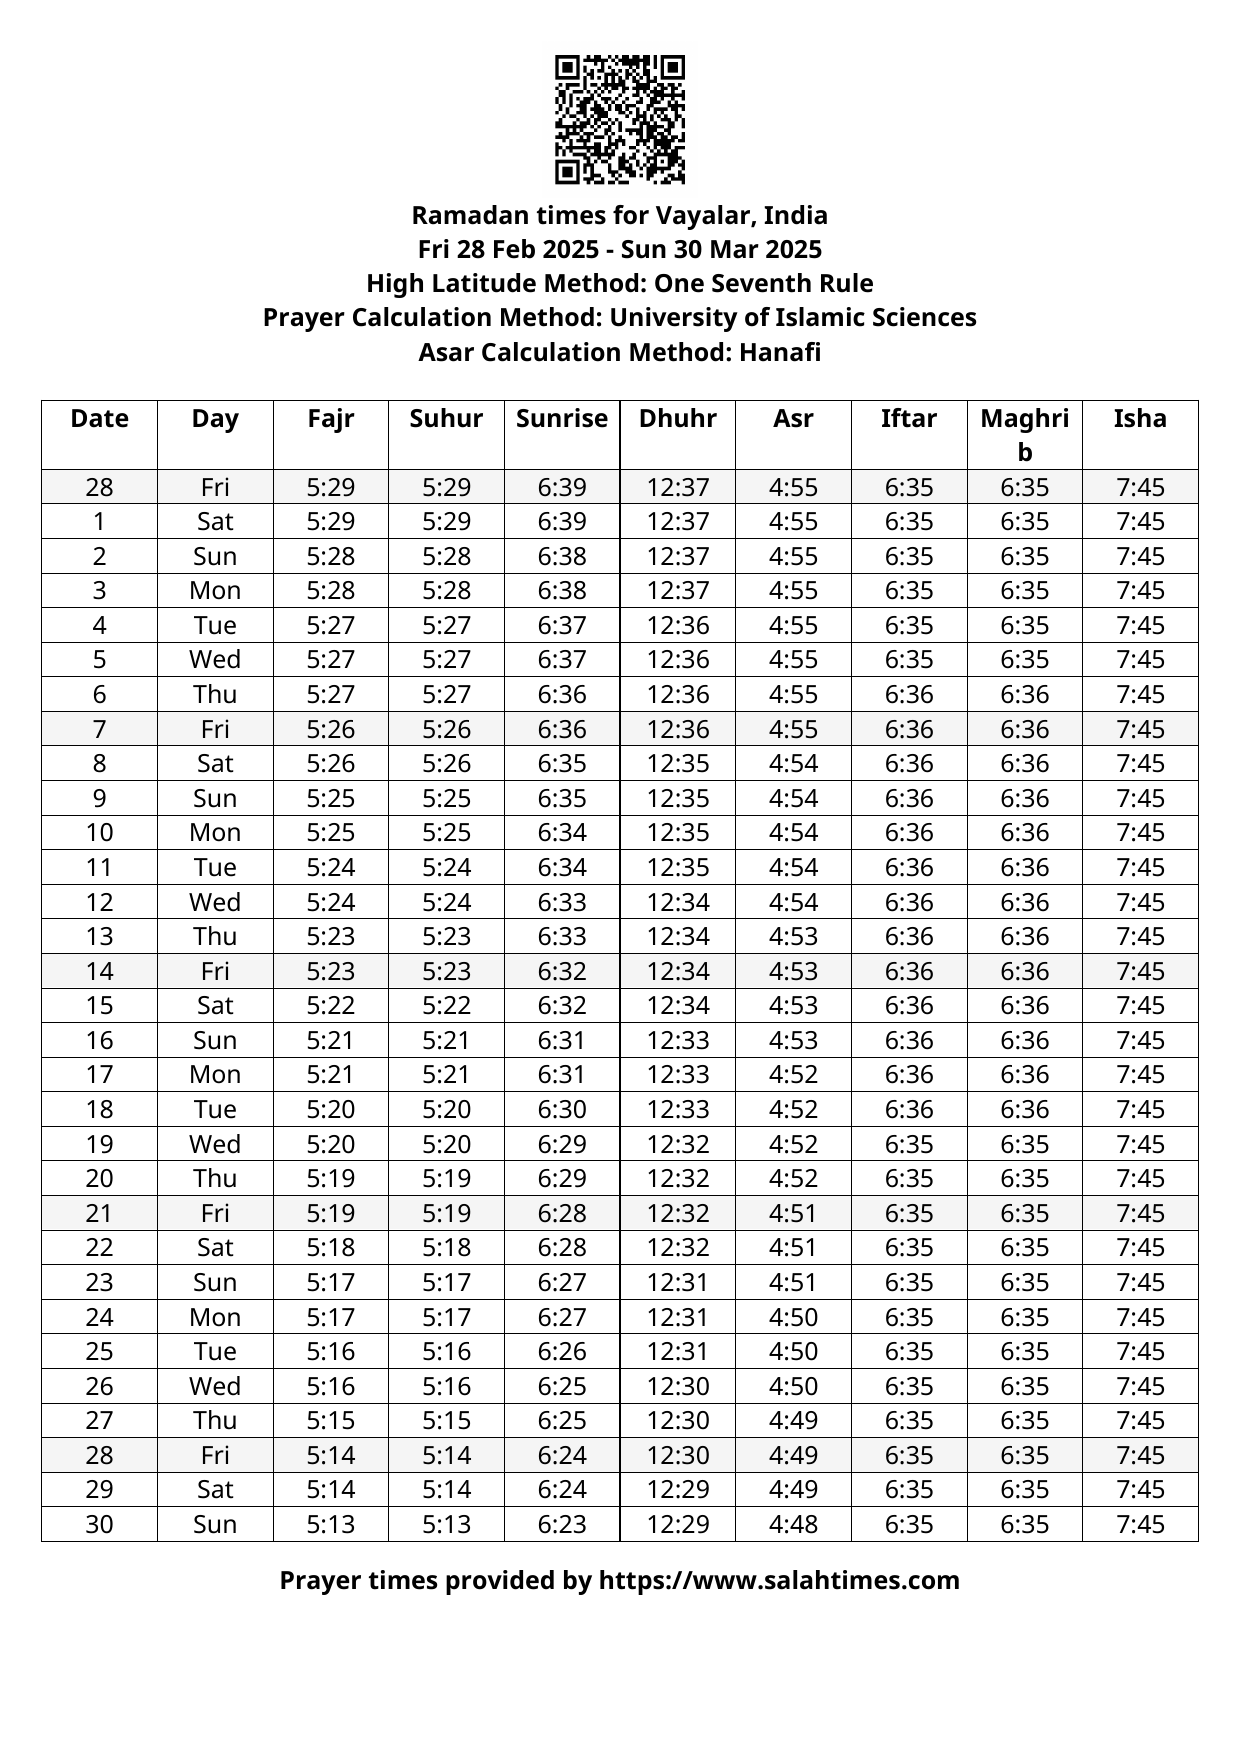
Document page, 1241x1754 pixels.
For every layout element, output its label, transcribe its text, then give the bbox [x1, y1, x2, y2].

table_cell 4:55 [736, 470, 851, 503]
table_cell 4:52 [736, 1058, 851, 1091]
table_cell 22 [42, 1231, 157, 1264]
table_cell 6:35 [968, 574, 1082, 607]
table_cell 6:36 [852, 850, 967, 884]
table_cell 12:33 [621, 1092, 735, 1126]
table_cell 6 [42, 677, 157, 711]
table_cell 5:27 [274, 643, 388, 676]
table_cell Tue [158, 1334, 273, 1368]
table_cell 6:33 [505, 919, 619, 953]
table_cell 12:35 [621, 850, 735, 884]
table_cell 7 [42, 712, 157, 745]
table_cell 7:45 [1083, 608, 1198, 642]
table_cell 6:36 [968, 885, 1082, 918]
table_cell 6:35 [852, 1334, 967, 1368]
table_cell 6:36 [852, 919, 967, 953]
table_cell 6:33 [505, 885, 619, 918]
table_cell 6:35 [852, 539, 967, 572]
table_cell 12:31 [621, 1265, 735, 1299]
table_cell 7:45 [1083, 781, 1198, 814]
table_cell 30 [42, 1507, 157, 1541]
table_cell Fri [158, 1196, 273, 1229]
table_cell 6:37 [505, 608, 619, 642]
table_cell 6:36 [968, 1023, 1082, 1057]
table_cell 6:36 [852, 1058, 967, 1091]
table_cell 25 [42, 1334, 157, 1368]
table_cell 6:35 [968, 1265, 1082, 1299]
table_cell 4:55 [736, 712, 851, 745]
table_cell 12:36 [621, 712, 735, 745]
table_cell 4:49 [736, 1404, 851, 1437]
table_cell 6:36 [852, 989, 967, 1022]
table_cell 7:45 [1083, 1507, 1198, 1541]
table_cell 5:20 [274, 1127, 388, 1160]
table_cell Sun [158, 1507, 273, 1541]
table_cell 5:26 [389, 746, 504, 780]
table_cell 7:45 [1083, 1161, 1198, 1195]
table_cell 6:36 [852, 712, 967, 745]
table_cell 6:38 [505, 574, 619, 607]
table_cell 6:36 [852, 816, 967, 849]
table_cell 4:53 [736, 954, 851, 987]
table_cell 5:21 [274, 1058, 388, 1091]
table_cell 6:27 [505, 1300, 619, 1333]
table_cell 6:35 [852, 1231, 967, 1264]
table_cell 15 [42, 989, 157, 1022]
table_cell 4:55 [736, 608, 851, 642]
table_cell 6:23 [505, 1507, 619, 1541]
table_cell 4:51 [736, 1196, 851, 1229]
table_cell 7:45 [1083, 643, 1198, 676]
table_cell 6:36 [852, 781, 967, 814]
table_cell 5:29 [274, 470, 388, 503]
table_cell 5:25 [389, 781, 504, 814]
table_cell 5:19 [389, 1161, 504, 1195]
table_header Dhuhr [621, 401, 735, 469]
table_cell Fri [158, 1438, 273, 1472]
table_cell 5:13 [389, 1507, 504, 1541]
table_cell Thu [158, 1404, 273, 1437]
table_cell 6:39 [505, 504, 619, 538]
table_cell 4:55 [736, 643, 851, 676]
table_header Isha [1083, 401, 1198, 469]
table_cell Tue [158, 850, 273, 884]
table_cell 6:29 [505, 1161, 619, 1195]
table_header Date [42, 401, 157, 469]
table_cell 6:35 [968, 504, 1082, 538]
table_cell 6:35 [968, 1127, 1082, 1160]
table_cell 24 [42, 1300, 157, 1333]
table_cell 6:35 [505, 746, 619, 780]
table_cell 12:32 [621, 1127, 735, 1160]
table_cell 6:36 [968, 781, 1082, 814]
table_cell 5:27 [389, 677, 504, 711]
table_cell Fri [158, 712, 273, 745]
table_cell 5:19 [274, 1161, 388, 1195]
table_cell 6:38 [505, 539, 619, 572]
table_cell 6:35 [968, 470, 1082, 503]
table_cell 5:27 [389, 643, 504, 676]
table_cell 7:45 [1083, 574, 1198, 607]
table_cell 6:36 [852, 746, 967, 780]
table_cell 26 [42, 1369, 157, 1402]
table_cell 5:25 [274, 816, 388, 849]
table_cell 4:53 [736, 989, 851, 1022]
table_cell 7:45 [1083, 1196, 1198, 1229]
table_cell 7:45 [1083, 816, 1198, 849]
table_cell 6:36 [852, 954, 967, 987]
table_cell 5:20 [389, 1092, 504, 1126]
table_cell 6:35 [852, 643, 967, 676]
table_cell 5:17 [389, 1300, 504, 1333]
table_cell 6:35 [852, 1404, 967, 1437]
table_cell 6:36 [505, 712, 619, 745]
table_cell 4:55 [736, 539, 851, 572]
table_cell 6:37 [505, 643, 619, 676]
table_cell 6:28 [505, 1231, 619, 1264]
table_cell 5:23 [274, 954, 388, 987]
table_cell 17 [42, 1058, 157, 1091]
table_cell 23 [42, 1265, 157, 1299]
table_cell 5:23 [389, 954, 504, 987]
table_cell 12:32 [621, 1231, 735, 1264]
text Asar Calculation Method: Hanafi [42, 334, 1198, 368]
table_cell Sun [158, 539, 273, 572]
table_cell 19 [42, 1127, 157, 1160]
table_cell 6:36 [968, 1058, 1082, 1091]
table_cell 14 [42, 954, 157, 987]
table_cell 6:36 [852, 1092, 967, 1126]
table_cell 7:45 [1083, 746, 1198, 780]
table_cell 6:35 [968, 1334, 1082, 1368]
table_cell 7:45 [1083, 1058, 1198, 1091]
table_cell Wed [158, 1369, 273, 1402]
table_cell 6:35 [852, 608, 967, 642]
table_cell 5:24 [389, 885, 504, 918]
table_cell 12:31 [621, 1300, 735, 1333]
table_cell 12 [42, 885, 157, 918]
table_cell 4:48 [736, 1507, 851, 1541]
table_cell 5:20 [274, 1092, 388, 1126]
table_cell 7:45 [1083, 850, 1198, 884]
table_cell 12:37 [621, 574, 735, 607]
table_cell Tue [158, 608, 273, 642]
table_cell 6:26 [505, 1334, 619, 1368]
table_cell 5:17 [274, 1265, 388, 1299]
table_cell 6:35 [968, 539, 1082, 572]
table_cell 5:15 [389, 1404, 504, 1437]
table_cell 6:35 [852, 574, 967, 607]
table_cell 6:35 [852, 1196, 967, 1229]
table_cell 12:32 [621, 1196, 735, 1229]
text Prayer times provided by https://www.salahtimes.com [42, 1563, 1198, 1597]
table_cell 12:37 [621, 539, 735, 572]
table_cell 5:26 [274, 746, 388, 780]
table_cell 4:49 [736, 1438, 851, 1472]
table_cell 7:45 [1083, 989, 1198, 1022]
table_cell 5:28 [389, 539, 504, 572]
table_cell 6:36 [505, 677, 619, 711]
table_cell 6:35 [852, 1473, 967, 1506]
table_cell Thu [158, 919, 273, 953]
table_cell 6:35 [968, 1369, 1082, 1402]
table_cell 5:14 [274, 1473, 388, 1506]
table_cell 4:52 [736, 1092, 851, 1126]
table_cell Thu [158, 677, 273, 711]
table_cell 5:24 [274, 885, 388, 918]
table_cell 6:36 [968, 1092, 1082, 1126]
table_cell 5:29 [389, 470, 504, 503]
table_cell 4:50 [736, 1300, 851, 1333]
table_cell 6:32 [505, 989, 619, 1022]
table_cell 6:35 [968, 1300, 1082, 1333]
table_cell 4:55 [736, 677, 851, 711]
table_cell 6:35 [968, 1196, 1082, 1229]
table_cell 5:21 [389, 1023, 504, 1057]
table_cell 5:13 [274, 1507, 388, 1541]
table_cell 12:36 [621, 643, 735, 676]
table_cell 6:35 [505, 781, 619, 814]
table_cell 6:36 [968, 989, 1082, 1022]
table_cell 5:27 [274, 608, 388, 642]
table_cell 12:35 [621, 746, 735, 780]
table_cell 6:29 [505, 1127, 619, 1160]
table_cell 5:18 [274, 1231, 388, 1264]
table_cell Fri [158, 954, 273, 987]
table_cell 7:45 [1083, 712, 1198, 745]
table_cell 6:28 [505, 1196, 619, 1229]
table_cell 7:45 [1083, 1369, 1198, 1402]
table_cell 28 [42, 1438, 157, 1472]
table_cell 6:35 [968, 1507, 1082, 1541]
table_cell 11 [42, 850, 157, 884]
table_cell 5:21 [389, 1058, 504, 1091]
table_cell 5:16 [274, 1369, 388, 1402]
table_cell Wed [158, 643, 273, 676]
table_cell 4:55 [736, 574, 851, 607]
table_cell 8 [42, 746, 157, 780]
table_cell 6:36 [968, 816, 1082, 849]
table_cell 7:45 [1083, 1092, 1198, 1126]
table_cell 5:20 [389, 1127, 504, 1160]
text Fri 28 Feb 2025 - Sun 30 Mar 2025 [42, 232, 1198, 266]
table_cell 5:19 [274, 1196, 388, 1229]
table_cell 7:45 [1083, 1265, 1198, 1299]
table_cell 6:25 [505, 1369, 619, 1402]
table_cell 6:34 [505, 850, 619, 884]
table_cell 6:35 [852, 1369, 967, 1402]
table_cell 5:16 [389, 1369, 504, 1402]
table_cell 5:23 [389, 919, 504, 953]
table_header Fajr [274, 401, 388, 469]
table_cell Mon [158, 816, 273, 849]
table_cell 5:17 [389, 1265, 504, 1299]
table_cell 6:36 [852, 677, 967, 711]
table_cell 12:34 [621, 919, 735, 953]
table_cell 5:27 [274, 677, 388, 711]
table_cell 12:32 [621, 1161, 735, 1195]
table_cell 12:36 [621, 608, 735, 642]
table_cell 12:35 [621, 816, 735, 849]
table_cell 5:16 [274, 1334, 388, 1368]
table_cell 6:36 [968, 677, 1082, 711]
table_cell 27 [42, 1404, 157, 1437]
table_cell 4:54 [736, 850, 851, 884]
table_cell 6:36 [968, 954, 1082, 987]
table_cell 6:31 [505, 1023, 619, 1057]
table_cell 12:34 [621, 885, 735, 918]
table_cell 12:29 [621, 1473, 735, 1506]
table_cell 4:52 [736, 1161, 851, 1195]
table_cell 5:17 [274, 1300, 388, 1333]
table_cell Mon [158, 574, 273, 607]
table_cell 7:45 [1083, 885, 1198, 918]
table_cell 12:37 [621, 470, 735, 503]
table_cell 12:30 [621, 1404, 735, 1437]
table_cell 18 [42, 1092, 157, 1126]
table_cell 6:36 [968, 919, 1082, 953]
table_cell 12:30 [621, 1438, 735, 1472]
table_cell 6:36 [852, 1023, 967, 1057]
table_cell 7:45 [1083, 1023, 1198, 1057]
table_cell 7:45 [1083, 919, 1198, 953]
table_cell 4:52 [736, 1127, 851, 1160]
text Ramadan times for Vayalar, India [42, 198, 1198, 232]
table_cell 5:19 [389, 1196, 504, 1229]
table_cell Tue [158, 1092, 273, 1126]
table_cell 4:54 [736, 816, 851, 849]
table_cell 5:28 [389, 574, 504, 607]
table_cell 6:35 [968, 643, 1082, 676]
table_cell 4:53 [736, 1023, 851, 1057]
table_cell 5:14 [389, 1473, 504, 1506]
table_cell 12:30 [621, 1369, 735, 1402]
table_cell 6:24 [505, 1473, 619, 1506]
table_cell 12:36 [621, 677, 735, 711]
table_cell Sun [158, 781, 273, 814]
table_cell 6:34 [505, 816, 619, 849]
table_cell Fri [158, 470, 273, 503]
table_cell 6:24 [505, 1438, 619, 1472]
table_cell 4:51 [736, 1231, 851, 1264]
table_cell 7:45 [1083, 504, 1198, 538]
table_cell Mon [158, 1058, 273, 1091]
table_cell 4 [42, 608, 157, 642]
table_header Maghrib [968, 401, 1082, 469]
table_cell 12:31 [621, 1334, 735, 1368]
table_cell 5:24 [274, 850, 388, 884]
table_cell 7:45 [1083, 1438, 1198, 1472]
table_cell 4:51 [736, 1265, 851, 1299]
table_cell 28 [42, 470, 157, 503]
table_cell 6:35 [968, 1161, 1082, 1195]
table_cell 16 [42, 1023, 157, 1057]
table_cell Sun [158, 1023, 273, 1057]
table_header Asr [736, 401, 851, 469]
table_cell 12:29 [621, 1507, 735, 1541]
table_cell 5:25 [389, 816, 504, 849]
table_cell 5:22 [274, 989, 388, 1022]
table_cell 4:55 [736, 504, 851, 538]
table_cell 6:35 [852, 1507, 967, 1541]
table_cell 7:45 [1083, 1334, 1198, 1368]
table_cell 6:36 [968, 746, 1082, 780]
table_cell 12:34 [621, 954, 735, 987]
table_cell 7:45 [1083, 677, 1198, 711]
table_cell 4:49 [736, 1473, 851, 1506]
table_cell 7:45 [1083, 1127, 1198, 1160]
table_cell 7:45 [1083, 1231, 1198, 1264]
table_cell 6:35 [968, 608, 1082, 642]
table_cell 5:16 [389, 1334, 504, 1368]
table_cell 6:30 [505, 1092, 619, 1126]
table_cell 3 [42, 574, 157, 607]
table_cell Thu [158, 1161, 273, 1195]
table_cell 29 [42, 1473, 157, 1506]
table_cell 5:15 [274, 1404, 388, 1437]
table_cell 4:54 [736, 781, 851, 814]
table_cell 5:29 [274, 504, 388, 538]
table_cell 6:25 [505, 1404, 619, 1437]
table_cell 6:27 [505, 1265, 619, 1299]
table_cell 5:14 [389, 1438, 504, 1472]
table_cell 6:35 [852, 1438, 967, 1472]
table_header Suhur [389, 401, 504, 469]
table_cell 21 [42, 1196, 157, 1229]
table_header Sunrise [505, 401, 619, 469]
table_cell 20 [42, 1161, 157, 1195]
table_cell 6:31 [505, 1058, 619, 1091]
table_cell 5:28 [274, 574, 388, 607]
table_cell 4:53 [736, 919, 851, 953]
table_cell Wed [158, 1127, 273, 1160]
table_cell 5:25 [274, 781, 388, 814]
table_cell 5:26 [389, 712, 504, 745]
table_cell 6:36 [852, 885, 967, 918]
table_cell 6:35 [852, 1127, 967, 1160]
table_cell 5:29 [389, 504, 504, 538]
table_cell 6:35 [852, 504, 967, 538]
table_cell 10 [42, 816, 157, 849]
table_cell 6:35 [968, 1404, 1082, 1437]
table_cell 13 [42, 919, 157, 953]
table_cell Sat [158, 746, 273, 780]
text High Latitude Method: One Seventh Rule [42, 266, 1198, 300]
table_cell 5 [42, 643, 157, 676]
table_cell Sat [158, 504, 273, 538]
table_cell 1 [42, 504, 157, 538]
table_cell 7:45 [1083, 470, 1198, 503]
table_cell Wed [158, 885, 273, 918]
picture [542, 41, 699, 198]
table_cell 4:54 [736, 885, 851, 918]
table_cell 5:21 [274, 1023, 388, 1057]
table_cell 12:34 [621, 989, 735, 1022]
table_cell 7:45 [1083, 1300, 1198, 1333]
table_cell 7:45 [1083, 1473, 1198, 1506]
table_cell 4:54 [736, 746, 851, 780]
table_cell 6:36 [968, 850, 1082, 884]
table_cell 5:28 [274, 539, 388, 572]
table_cell 2 [42, 539, 157, 572]
table_cell 6:35 [852, 1300, 967, 1333]
table_cell 12:35 [621, 781, 735, 814]
table_cell 12:37 [621, 504, 735, 538]
table_cell 5:26 [274, 712, 388, 745]
table_cell 7:45 [1083, 954, 1198, 987]
table_cell Sun [158, 1265, 273, 1299]
table_cell Mon [158, 1300, 273, 1333]
table_cell 6:35 [852, 1265, 967, 1299]
table_cell 5:18 [389, 1231, 504, 1264]
table_cell 4:50 [736, 1369, 851, 1402]
table_cell 7:45 [1083, 1404, 1198, 1437]
table_cell Sat [158, 1231, 273, 1264]
table_cell 6:35 [968, 1438, 1082, 1472]
table_cell 9 [42, 781, 157, 814]
table_cell 6:35 [852, 1161, 967, 1195]
table_cell 6:32 [505, 954, 619, 987]
table_cell 6:35 [968, 1473, 1082, 1506]
table_cell 5:27 [389, 608, 504, 642]
table_header Day [158, 401, 273, 469]
table_cell 12:33 [621, 1058, 735, 1091]
table_cell 5:23 [274, 919, 388, 953]
table_cell 5:24 [389, 850, 504, 884]
table_cell 4:50 [736, 1334, 851, 1368]
table_cell Sat [158, 989, 273, 1022]
table_header Iftar [852, 401, 967, 469]
table_cell 7:45 [1083, 539, 1198, 572]
table_cell 5:14 [274, 1438, 388, 1472]
table_cell 6:35 [852, 470, 967, 503]
table_cell 12:33 [621, 1023, 735, 1057]
table_cell Sat [158, 1473, 273, 1506]
table_cell 6:39 [505, 470, 619, 503]
text Prayer Calculation Method: University of Islamic Sciences [42, 300, 1198, 334]
table_cell 5:22 [389, 989, 504, 1022]
table_cell 6:35 [968, 1231, 1082, 1264]
table_cell 6:36 [968, 712, 1082, 745]
